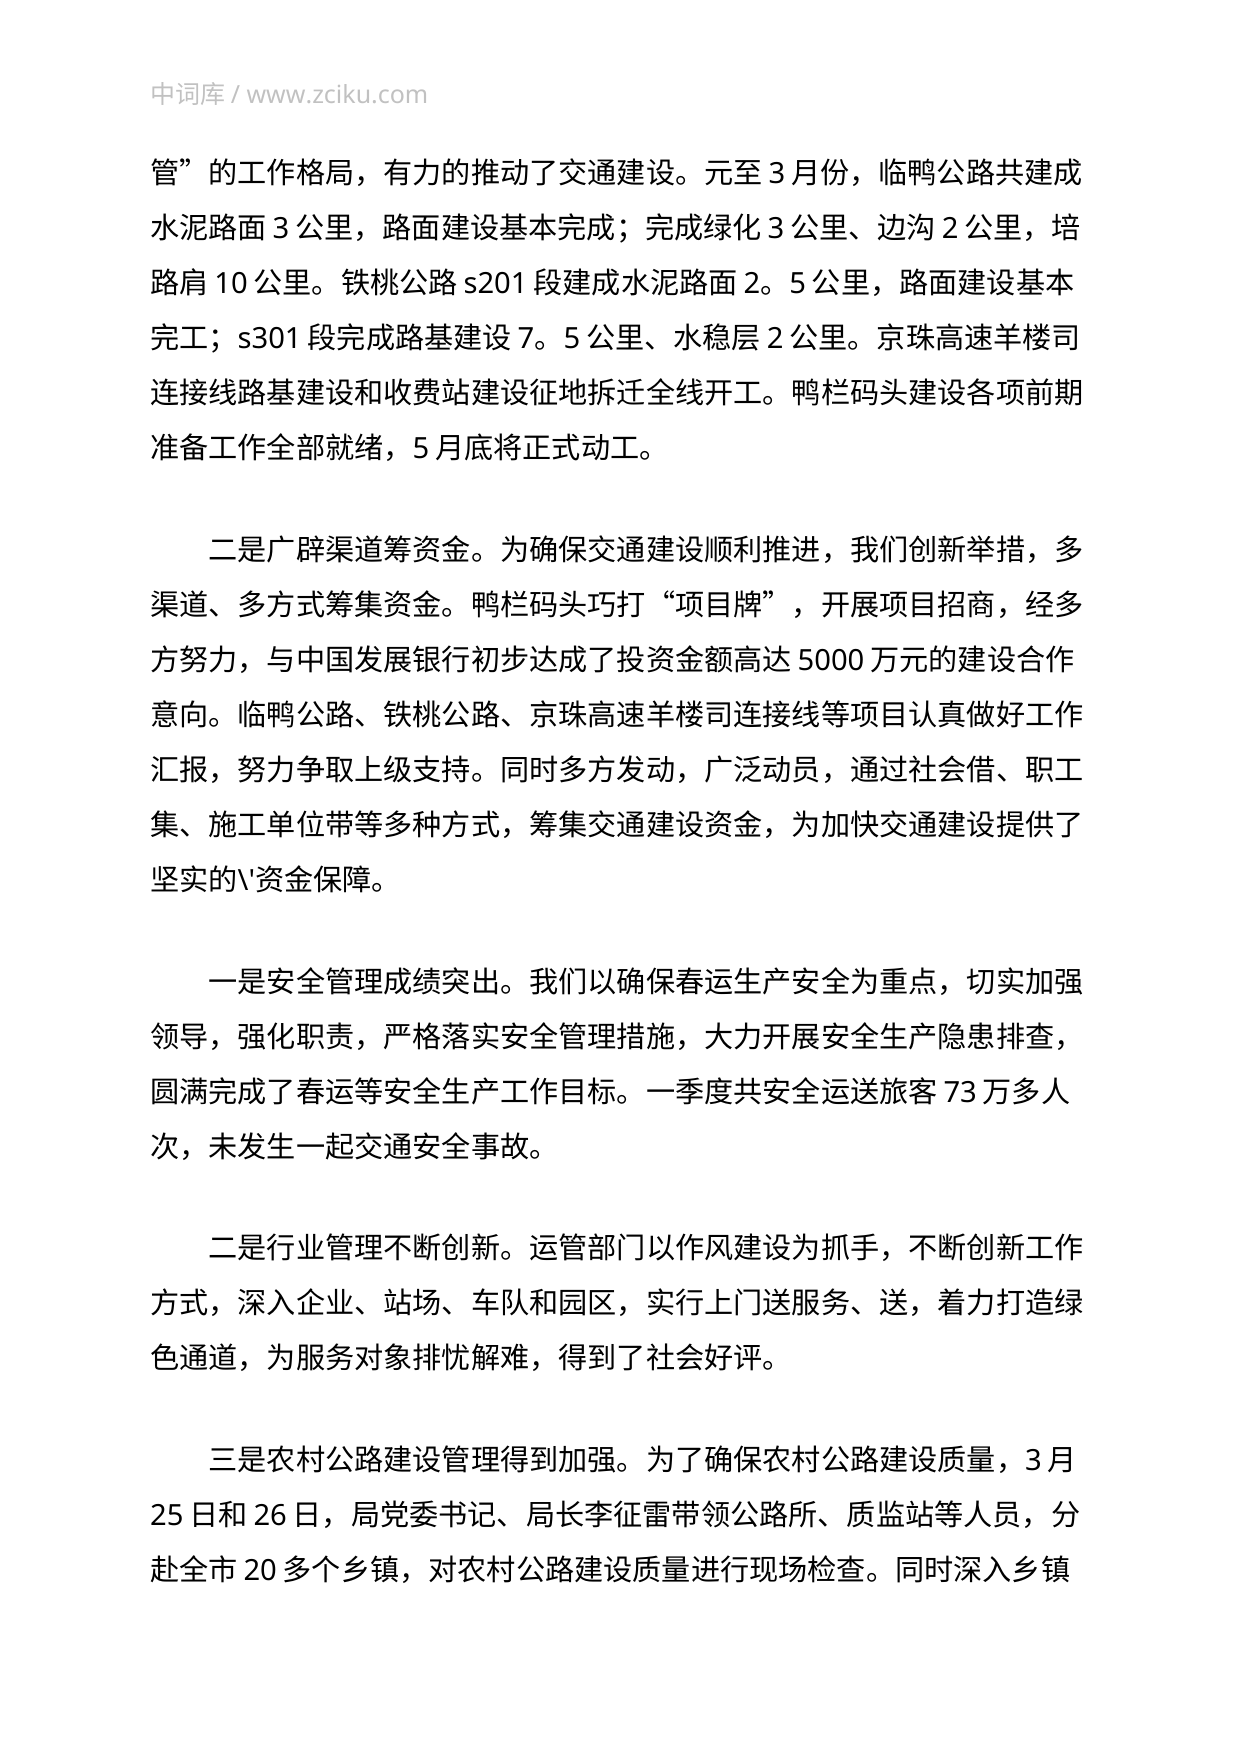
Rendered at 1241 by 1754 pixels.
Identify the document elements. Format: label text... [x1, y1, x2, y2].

text 二是广辟渠道筹资金。为确保交通建设顺利推进，我们创新举措，多渠道、多方式筹集资金。鸭栏码头巧打“项目牌”，开展项目招商，经多方努力，与中国发展银行初步达成了投资金额高达5000万元的建设合作意向。临鸭公路、铁桃公路、京珠高速羊楼司连接线等项目认真做好工作汇报，努力争取上级支持。同时多方发动，广泛动员，通过社会借、职工集、施工单位带等多种方式，筹集交通建设资金，为加快交通建设提供了坚实的\'资金保障。 [150, 527, 1090, 899]
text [150, 1436, 1090, 1589]
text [150, 150, 1090, 467]
text 二是行业管理不断创新。运管部门以作风建设为抓手，不断创新工作方式，深入企业、站场、车队和园区，实行上门送服务、送，着力打造绿色通道，为服务对象排忧解难，得到了社会好评。 [150, 1225, 1090, 1377]
text 一是安全管理成绩突出。我们以确保春运生产安全为重点，切实加强领导，强化职责，严格落实安全管理措施，大力开展安全生产隐患排查，圆满完成了春运等安全生产工作目标。一季度共安全运送旅客73万多人次，未发生一起交通安全事故。 [150, 958, 1090, 1165]
